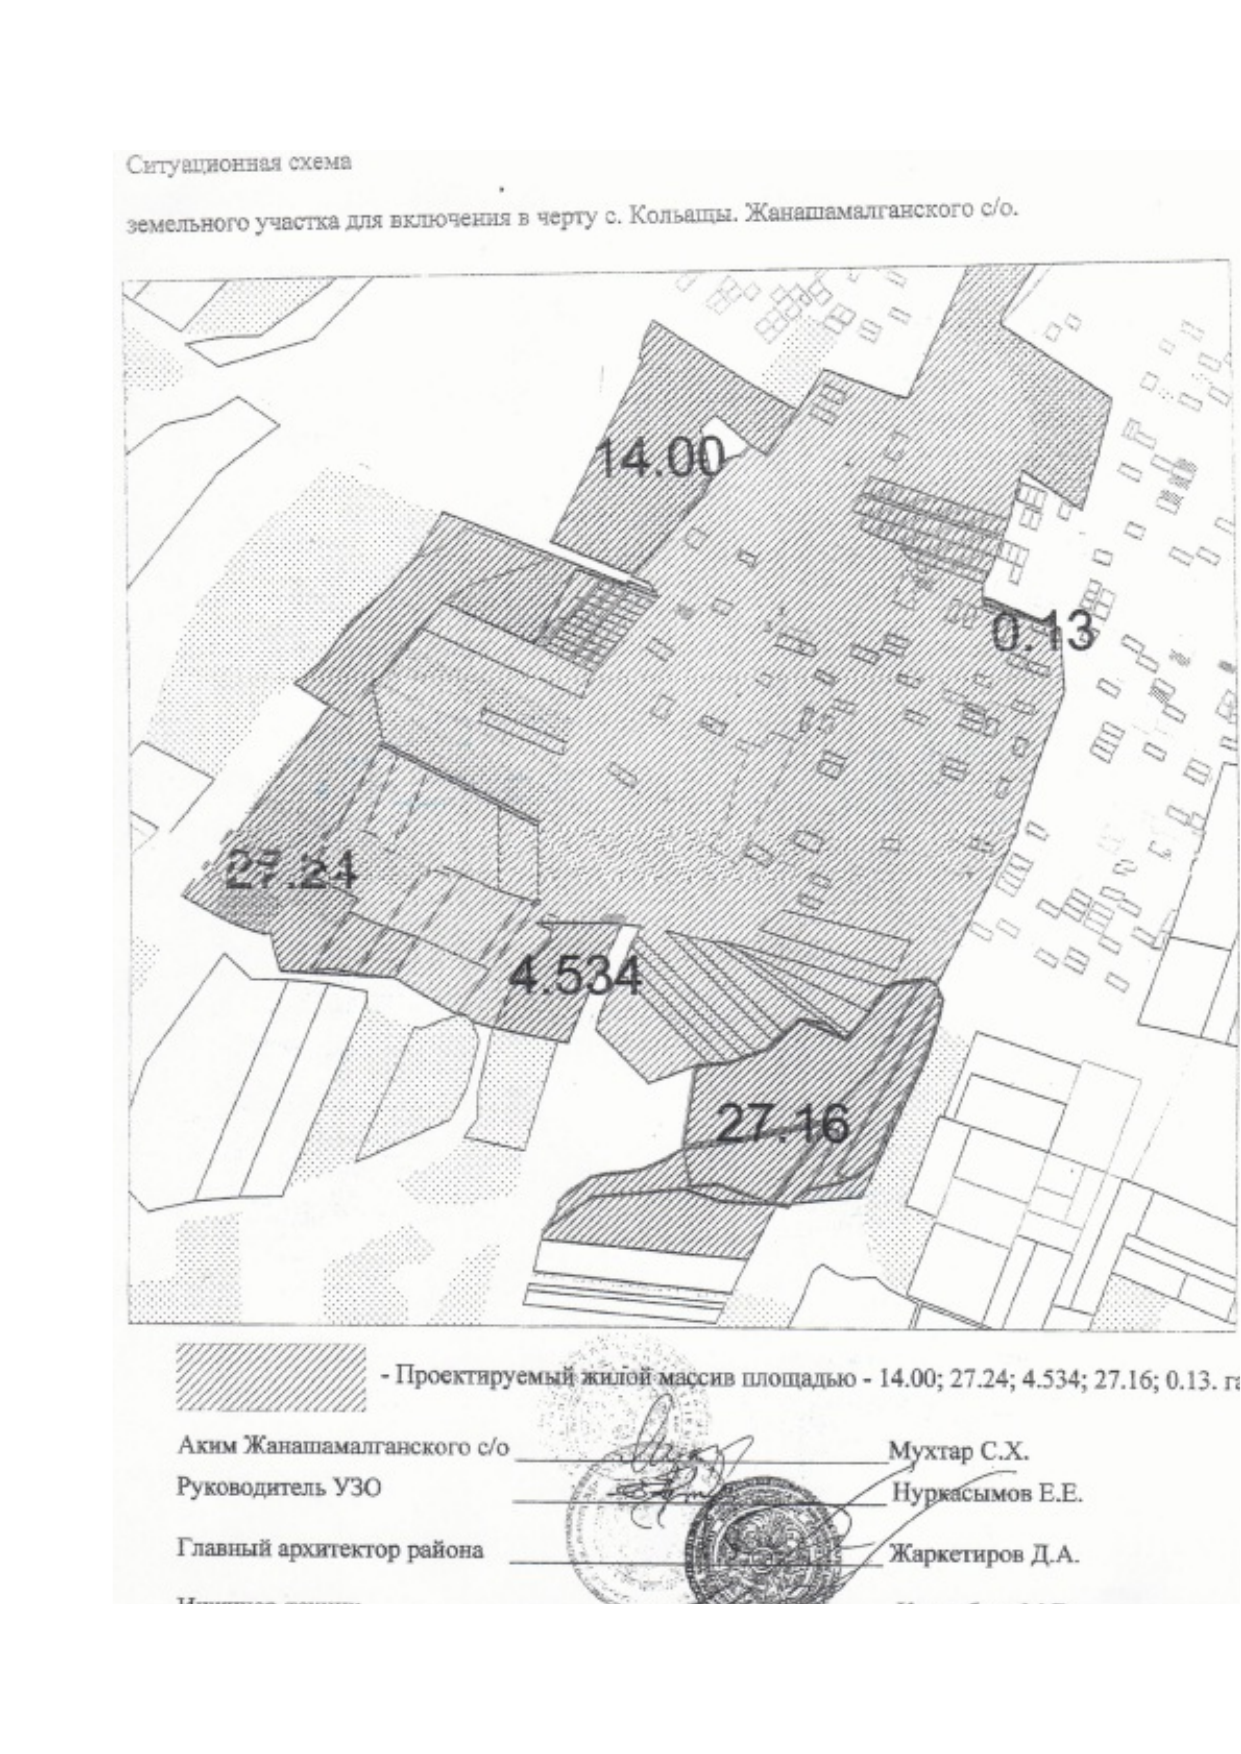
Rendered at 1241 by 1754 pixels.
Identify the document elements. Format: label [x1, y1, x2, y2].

picture [112, 150, 1241, 1604]
